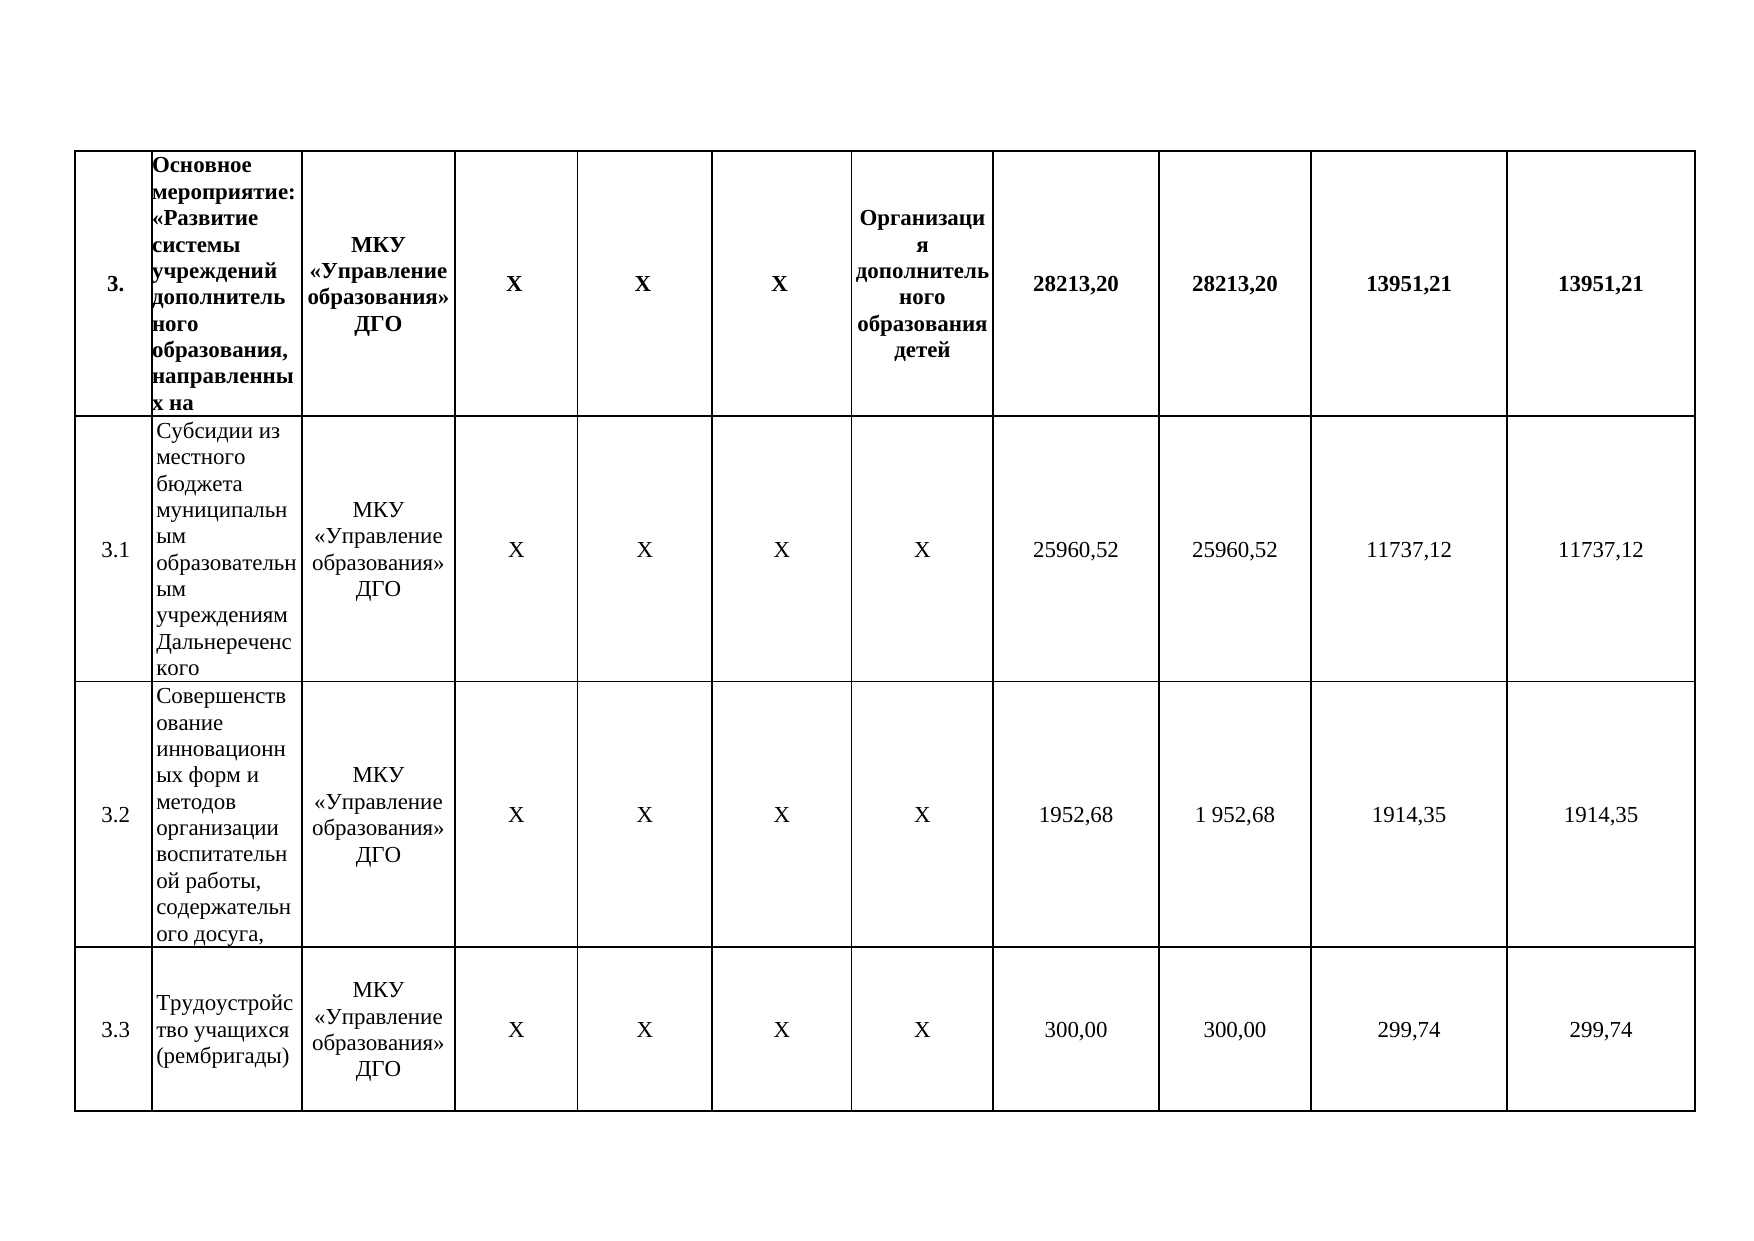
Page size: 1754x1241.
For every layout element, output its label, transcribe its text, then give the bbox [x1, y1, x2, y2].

table_cell 3.3 [76, 948, 151, 1110]
table_cell 1914,35 [1312, 682, 1506, 946]
table_cell 300,00 [1160, 948, 1310, 1110]
table_cell X [456, 682, 577, 946]
table_cell МКУ «Управление образования» ДГО [303, 417, 454, 681]
table_cell Х [578, 152, 711, 415]
table_cell X [578, 948, 711, 1110]
table_cell X [578, 682, 711, 946]
table_cell 1952,68 [994, 682, 1158, 946]
table_cell 1914,35 [1508, 682, 1694, 946]
table_cell 11737,12 [1508, 417, 1694, 681]
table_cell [303, 948, 454, 1110]
table_cell 13951,21 [1508, 152, 1694, 415]
table_cell 13951,21 [1312, 152, 1506, 415]
table_cell Организация дополнительного образования детей [852, 152, 992, 415]
table_cell X [713, 417, 851, 681]
table_cell 25960,52 [1160, 417, 1310, 681]
table_cell X [456, 948, 577, 1110]
table_cell Субсидии из местного бюджета муниципальным образовательным учреждениям Дальнереченского городского округа на организацию предоставления дополнительного образования детей в сфере физкультуры и спорта [153, 417, 301, 681]
table_cell X [852, 417, 992, 681]
table_cell МКУ «Управление образования» ДГО [303, 152, 454, 415]
table_cell МКУ «Управление образования» ДГО [303, 682, 454, 946]
table_cell X [713, 682, 851, 946]
table_cell 1 952,68 [1160, 682, 1310, 946]
table_cell 28213,20 [994, 152, 1158, 415]
table_cell X [852, 682, 992, 946]
table_cell 3.2 [76, 682, 151, 946]
table_cell 11737,12 [1312, 417, 1506, 681]
table_cell 3. [76, 152, 151, 415]
table_cell X [456, 417, 577, 681]
table_cell 300,00 [994, 948, 1158, 1110]
table_cell 299,74 [1312, 948, 1506, 1110]
table_cell X [852, 948, 992, 1110]
table_cell Трудоустройство учащихся (рембригады) [153, 948, 301, 1110]
table_cell 25960,52 [994, 417, 1158, 681]
table_cell Совершенствование инновационных форм и методов организации воспитательной работы, содержательного досуга, отдыха и занятости детей и подростков [153, 682, 301, 946]
table_cell 3.1 [76, 417, 151, 681]
table_cell X [713, 948, 851, 1110]
table_cell Х [456, 152, 577, 415]
table_cell 299,74 [1508, 948, 1694, 1110]
table_cell 28213,20 [1160, 152, 1310, 415]
table_cell X [578, 417, 711, 681]
table_cell Х [713, 152, 851, 415]
